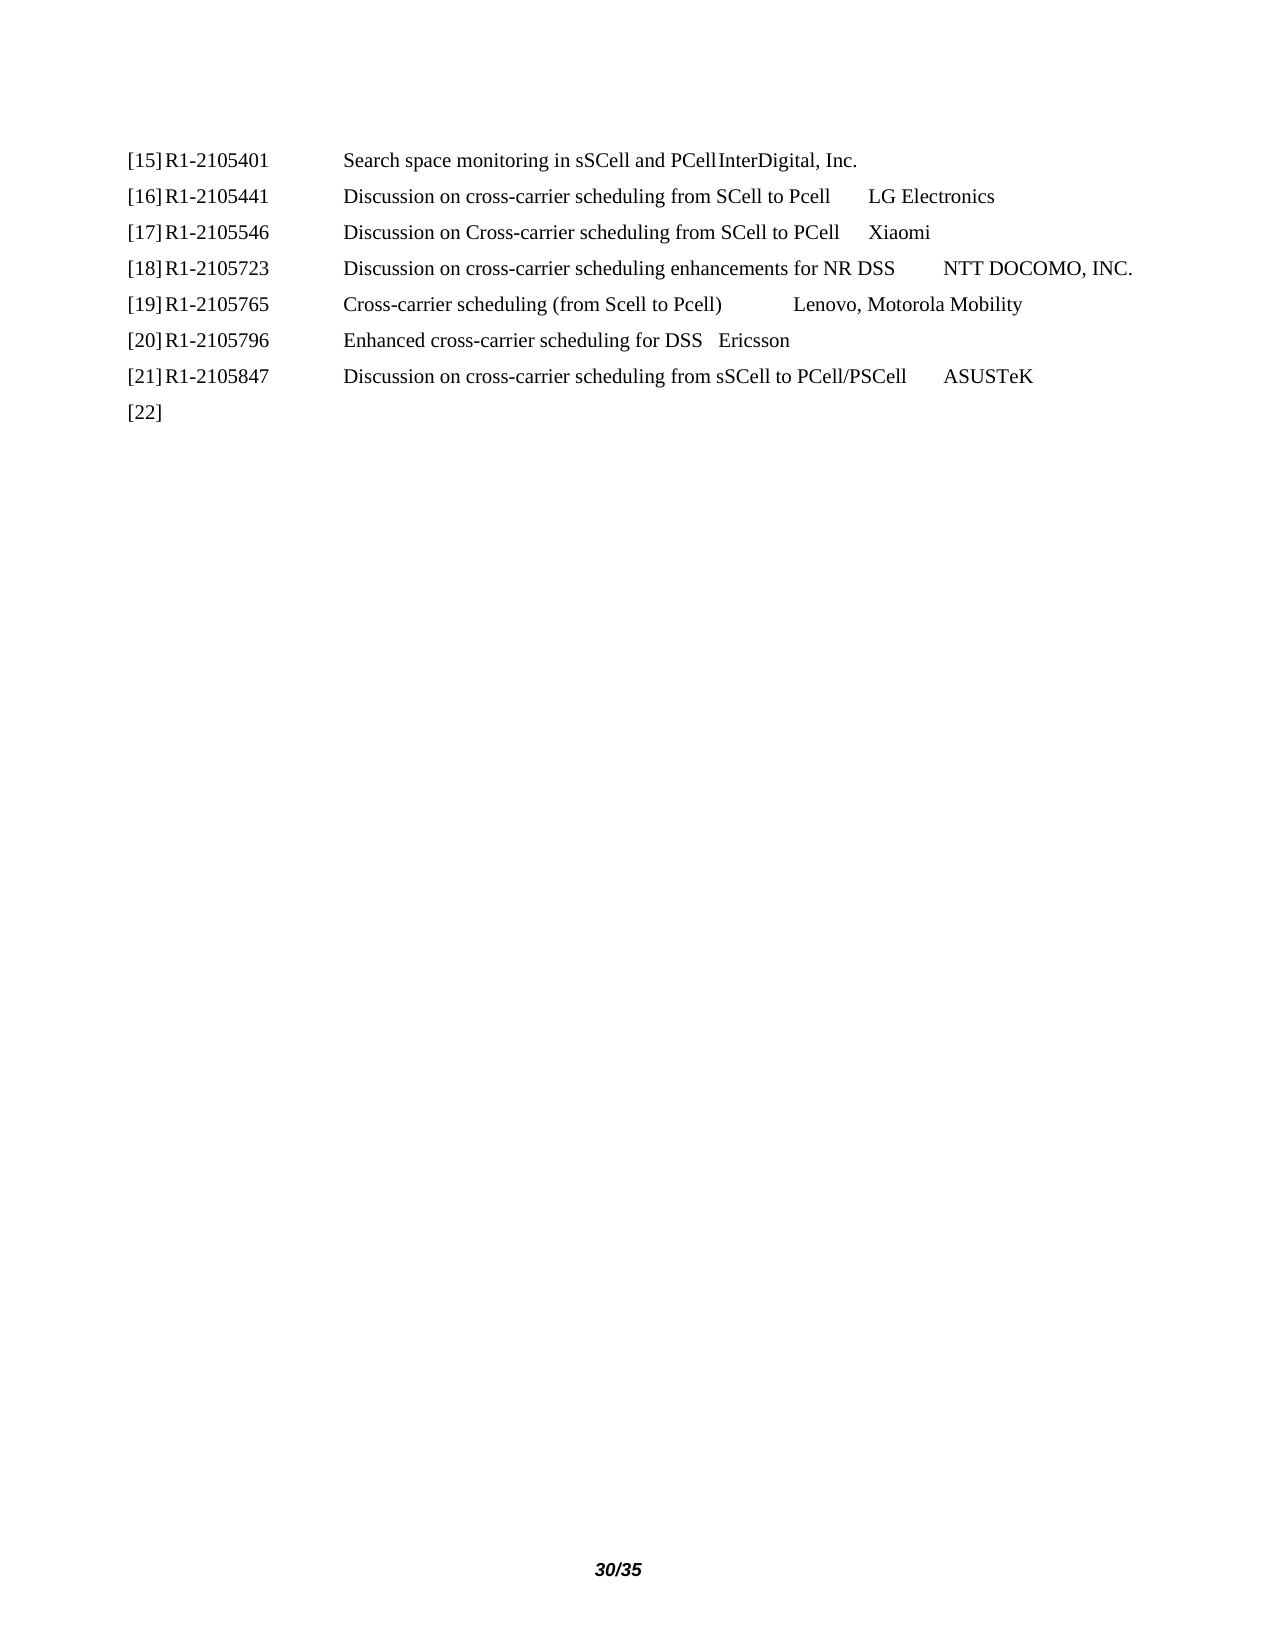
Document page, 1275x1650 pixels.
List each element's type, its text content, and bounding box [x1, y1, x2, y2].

list R1-2105796 Enhanced cross-carrier scheduling for DSS Ericsson [127, 328, 1157, 352]
list R1-2105441 Discussion on cross-carrier scheduling from SCell to Pcell LG Electronics [127, 184, 1157, 208]
list R1-2105847 Discussion on cross-carrier scheduling from sSCell to PCell/PSCell ASUSTeK [127, 364, 1157, 388]
list R1-2105401 Search space monitoring in sSCell and PCell InterDigital, Inc. [127, 148, 1157, 172]
list R1-2105723 Discussion on cross-carrier scheduling enhancements for NR DSS NTT DOCOMO, INC. [127, 256, 1157, 280]
list R1-2105546 Discussion on Cross-carrier scheduling from SCell to PCell Xiaomi [127, 220, 1157, 244]
list R1-2105765 Cross-carrier scheduling (from Scell to Pcell) Lenovo, Motorola Mobility [127, 292, 1157, 316]
